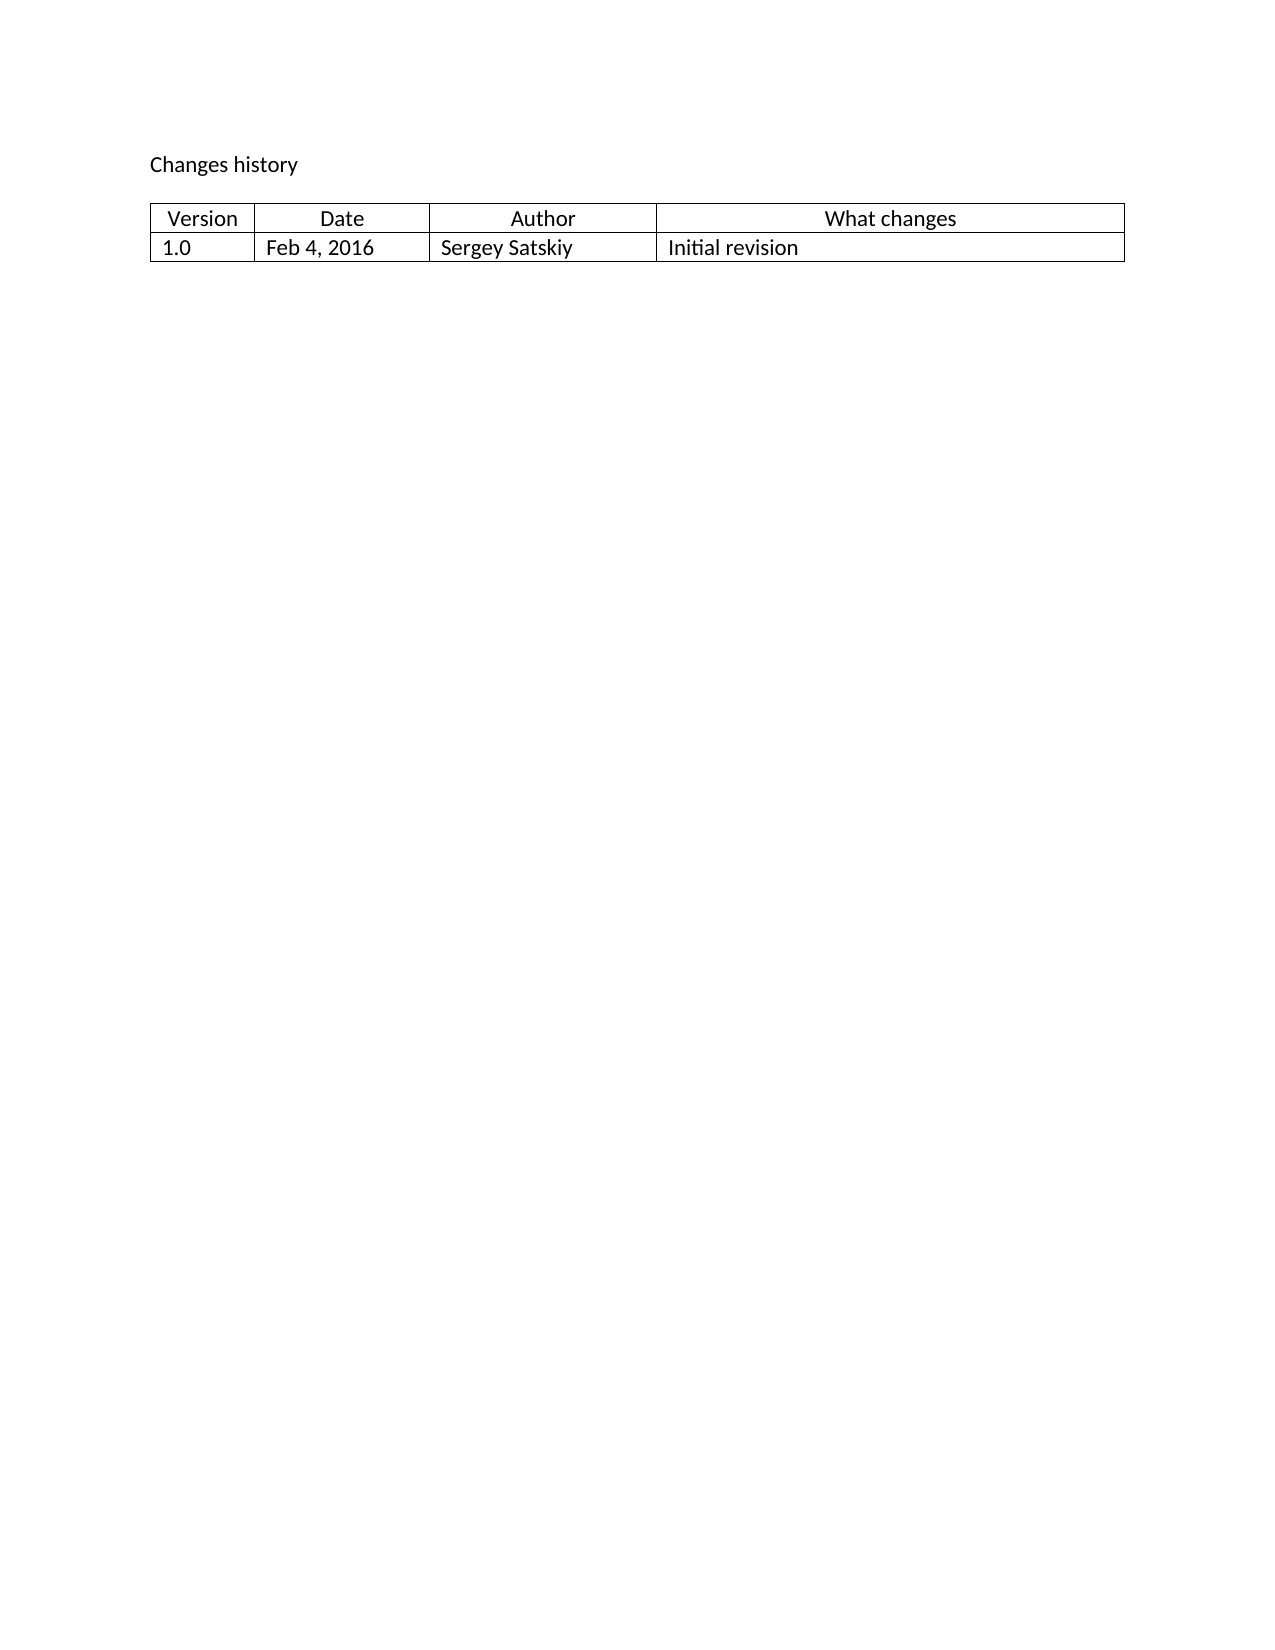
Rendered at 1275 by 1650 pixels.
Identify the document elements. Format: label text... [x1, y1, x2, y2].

table_cell Sergey Satskiy [430, 233, 656, 261]
text Changes history [150, 150, 1125, 178]
table_header Date [255, 204, 429, 232]
table_header Version [151, 204, 254, 232]
table_cell Feb 4, 2016 [255, 233, 429, 261]
table_header What changes [657, 204, 1124, 232]
table_cell 1.0 [151, 233, 254, 261]
table_header Author [430, 204, 656, 232]
table_cell Initial revision [657, 233, 1124, 261]
